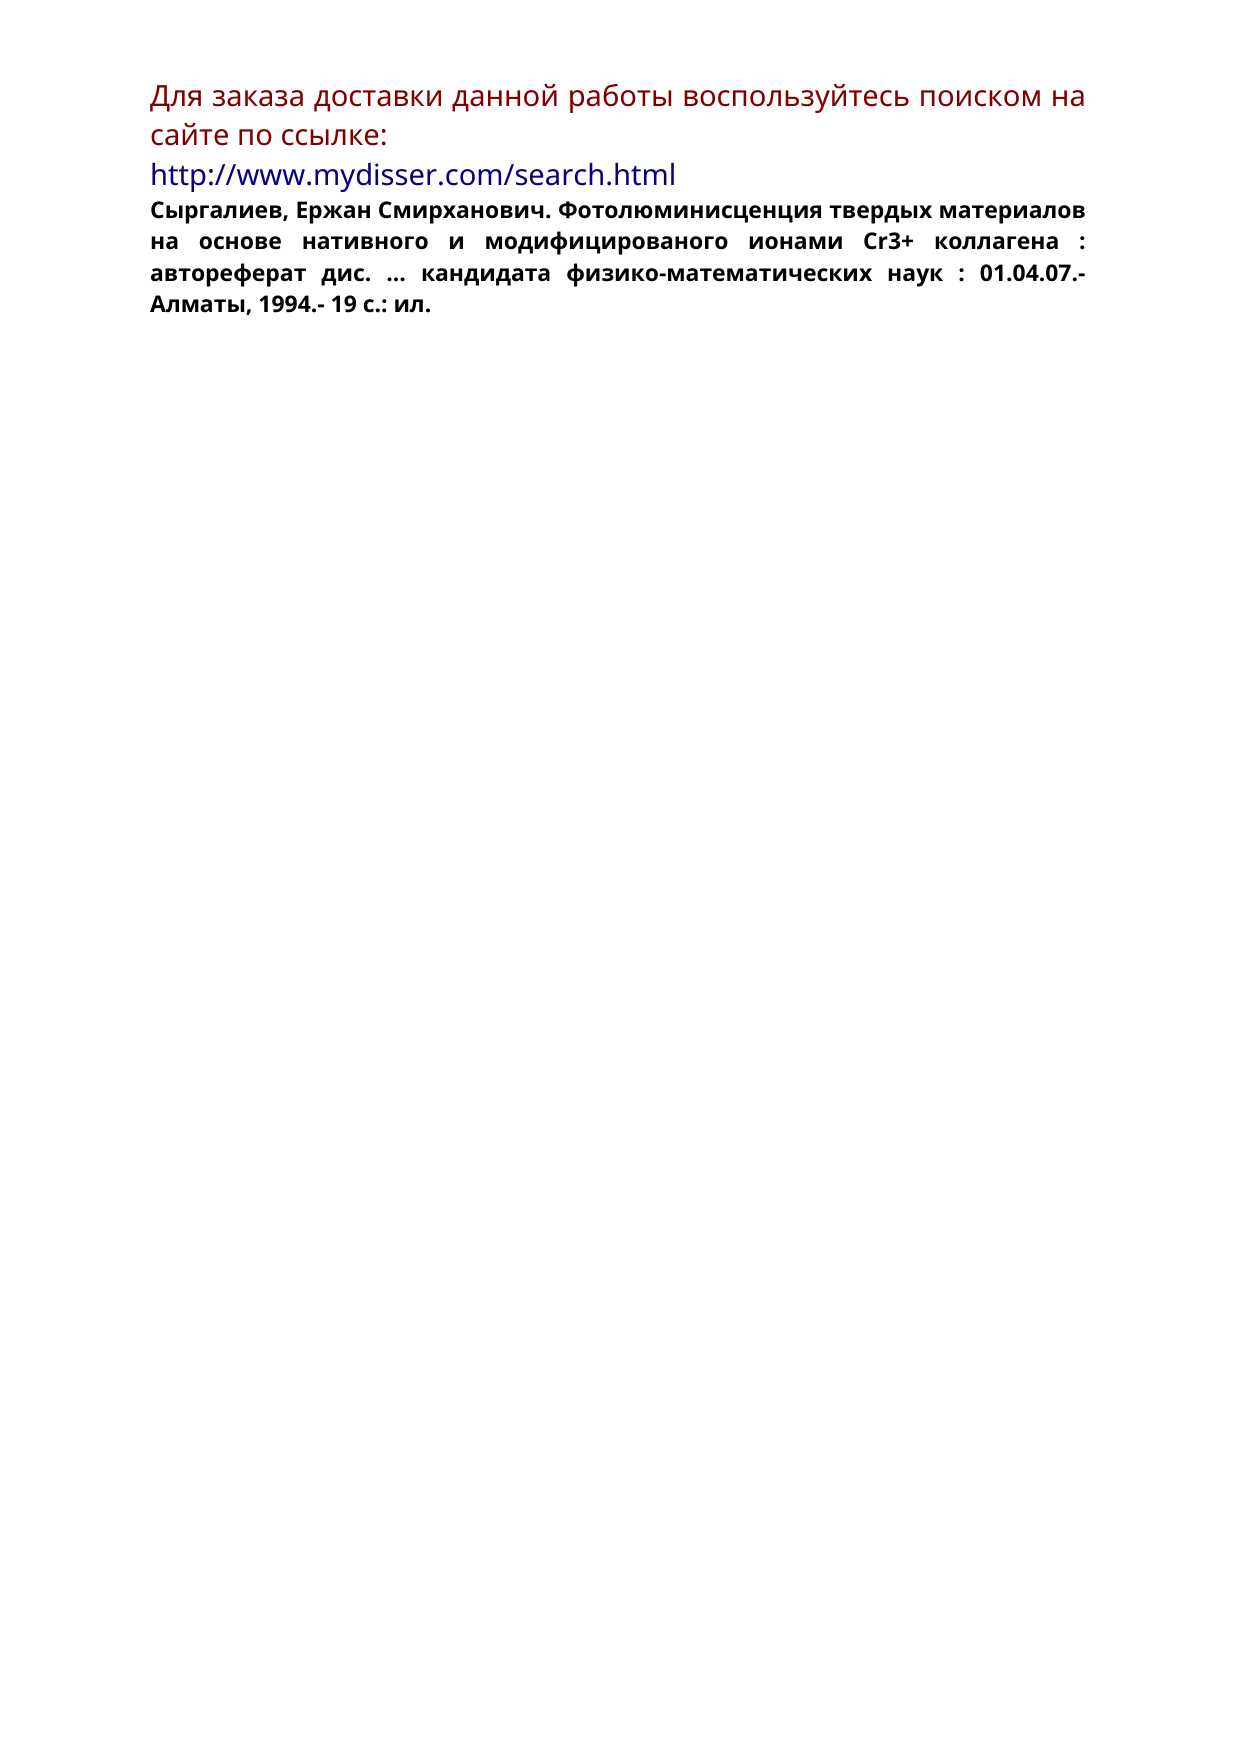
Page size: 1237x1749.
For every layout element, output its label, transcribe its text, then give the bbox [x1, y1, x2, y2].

text Сыргалиев, Ержан Смирханович. Фотолюминисценция твердых материалов на основе нативного и модифицированого ионами Cr3+ коллагена : автореферат дис. ... кандидата физико-математических наук : 01.04.07.- Алматы, 1994.- 19 с.: ил. [150, 194, 1086, 319]
